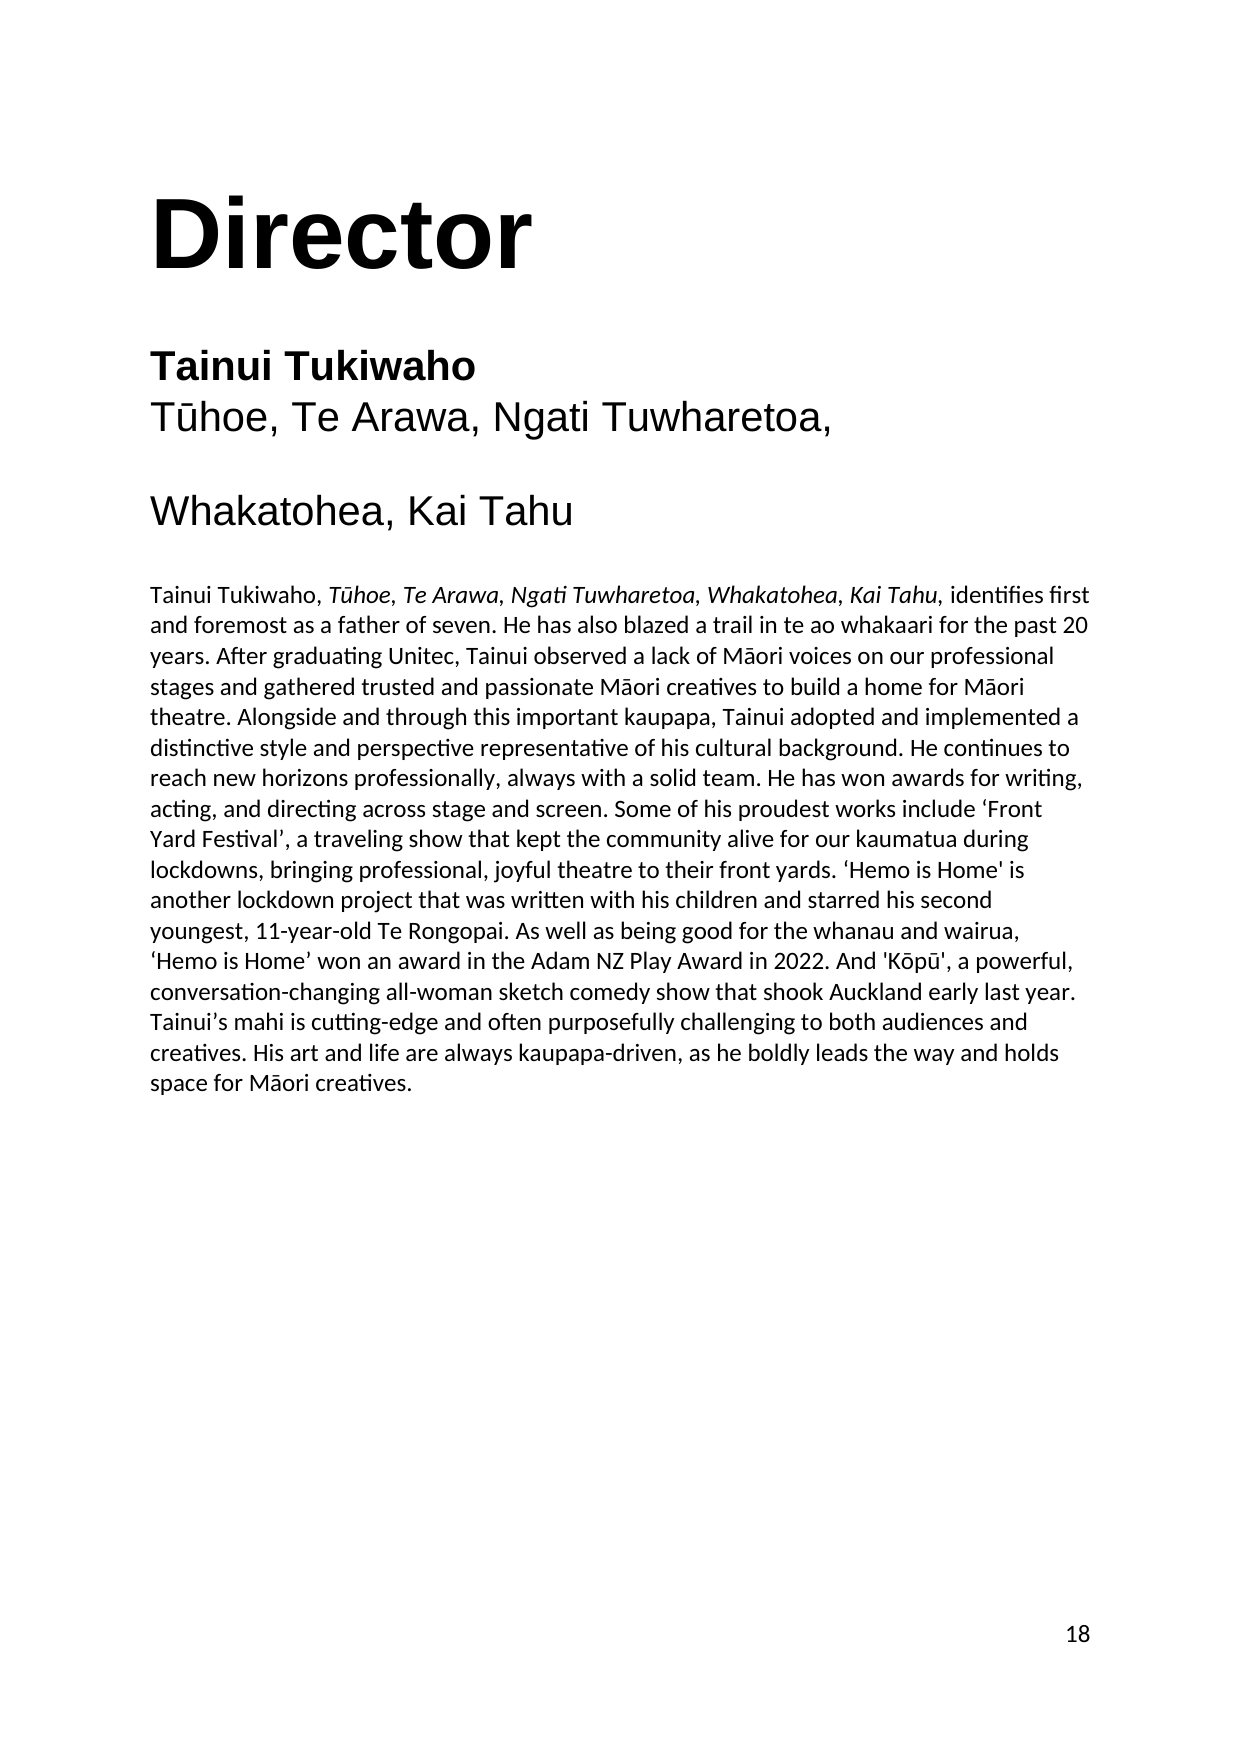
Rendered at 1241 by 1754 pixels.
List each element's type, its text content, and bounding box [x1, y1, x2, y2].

subtitle Whakatohea, Kai Tahu [150, 486, 1090, 534]
text Tainui Tukiwaho, Tūhoe, Te Arawa, Ngati Tuwharetoa, Whakatohea, Kai Tahu, identifies first and foremost as a father of seven. He has also blazed a trail in te ao whakaari for the past 20 years. After graduating Unitec, Tainui observed a lack of Māori voices on our professional stages and gathered trusted and passionate Māori creatives to build a home for Māori theatre. Alongside and through this important kaupapa, Tainui adopted and implemented a distinctive style and perspective representative of his cultural background. He continues to reach new horizons professionally, always with a solid team. He has won awards for writing, acting, and directing across stage and screen. Some of his proudest works include ‘Front Yard Festival’, a traveling show that kept the community alive for our kaumatua during lockdowns, bringing professional, joyful theatre to their front yards. ‘Hemo is Home' is another lockdown project that was written with his children and starred his second youngest, 11-year-old Te Rongopai. As well as being good for the whanau and wairua, ‘Hemo is Home’ won an award in the Adam NZ Play Award in 2022. And 'Kōpū', a powerful, conversation-changing all-woman sketch comedy show that shook Auckland early last year. Tainui’s mahi is cutting-edge and often purposefully challenging to both audiences and creatives. His art and life are always kaupapa-driven, as he boldly leads the way and holds space for Māori creatives. [150, 579, 1090, 1098]
subtitle Director [150, 175, 1090, 290]
subtitle Tainui Tukiwaho Tūhoe, Te Arawa, Ngati Tuwharetoa, [150, 341, 1090, 440]
